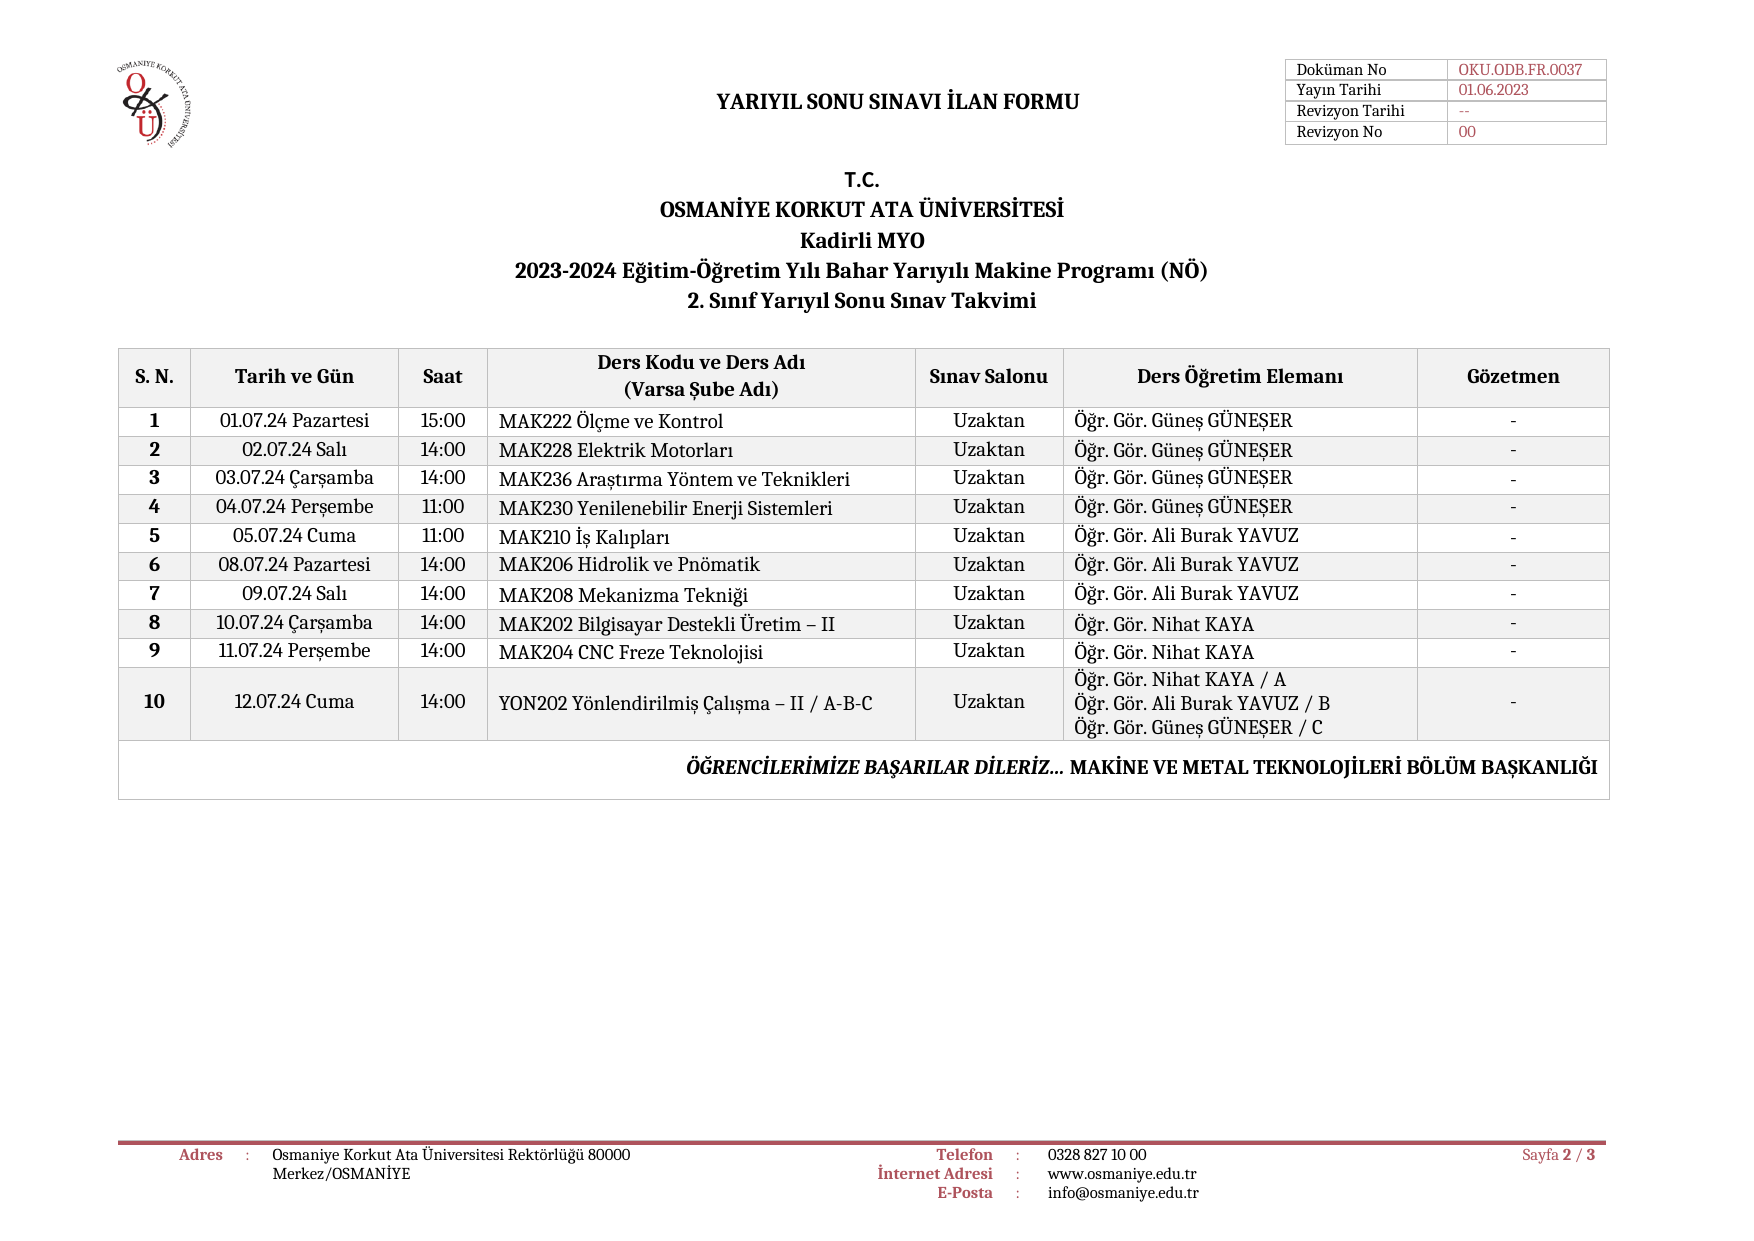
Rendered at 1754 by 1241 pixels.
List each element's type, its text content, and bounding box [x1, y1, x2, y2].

table_cell MAK228 Elektrik Motorları [488, 437, 915, 465]
table_cell 15:00 [399, 408, 487, 436]
table_cell Uzaktan [916, 581, 1063, 609]
table_cell - [1418, 524, 1609, 552]
picture [117, 60, 191, 148]
table_header S. N. [119, 349, 190, 407]
table_cell - [1418, 668, 1609, 740]
table_cell MAK208 Mekanizma Tekniği [488, 581, 915, 609]
table_cell Uzaktan [916, 408, 1063, 436]
table_cell Öğr. Gör. Güneş GÜNEŞER [1064, 495, 1417, 523]
table_cell MAK206 Hidrolik ve Pnömatik [488, 553, 915, 580]
table_cell Uzaktan [916, 437, 1063, 465]
table_cell Öğr. Gör. Nihat KAYA / A Öğr. Gör. Ali Burak YAVUZ / B Öğr. Gör. Güneş GÜNEŞER / C [1064, 668, 1417, 740]
table_cell Öğr. Gör. Güneş GÜNEŞER [1064, 408, 1417, 436]
table_cell MAK210 İş Kalıpları [488, 524, 915, 552]
text Kadirli MYO [118, 227, 1606, 254]
table_header Ders Öğretim Elemanı [1064, 349, 1417, 407]
table_cell Öğr. Gör. Ali Burak YAVUZ [1064, 581, 1417, 609]
table_cell Öğr. Gör. Güneş GÜNEŞER [1064, 437, 1417, 465]
table_cell 08.07.24 Pazartesi [191, 553, 398, 580]
table_cell 02.07.24 Salı [191, 437, 398, 465]
table_cell Uzaktan [916, 668, 1063, 740]
table_cell Uzaktan [916, 639, 1063, 667]
table_cell 8 [119, 610, 190, 638]
text 2023-2024 Eğitim-Öğretim Yılı Bahar Yarıyılı Makine Programı (NÖ) [118, 258, 1606, 284]
table_cell - [1418, 437, 1609, 465]
table_cell Uzaktan [916, 610, 1063, 638]
table_cell - [1418, 581, 1609, 609]
table_cell 14:00 [399, 668, 487, 740]
table_cell 14:00 [399, 639, 487, 667]
table_cell - [1418, 408, 1609, 436]
table_header Tarih ve Gün [191, 349, 398, 407]
table_cell 11:00 [399, 495, 487, 523]
table_cell 12.07.24 Cuma [191, 668, 398, 740]
table_cell 4 [119, 495, 190, 523]
table_cell MAK204 CNC Freze Teknolojisi [488, 639, 915, 667]
table_cell - [1418, 639, 1609, 667]
table_cell 14:00 [399, 553, 487, 580]
table_cell 10.07.24 Çarşamba [191, 610, 398, 638]
text 2. Sınıf Yarıyıl Sonu Sınav Takvimi [118, 288, 1606, 314]
table_cell 2 [119, 437, 190, 465]
table_cell 1 [119, 408, 190, 436]
table_cell Uzaktan [916, 495, 1063, 523]
table_cell - [1418, 553, 1609, 580]
table_cell 14:00 [399, 581, 487, 609]
table_cell 10 [119, 668, 190, 740]
table_header Saat [399, 349, 487, 407]
table_cell 6 [119, 553, 190, 580]
table_cell 9 [119, 639, 190, 667]
table_cell 09.07.24 Salı [191, 581, 398, 609]
table_cell 14:00 [399, 610, 487, 638]
text T.C. [118, 165, 1606, 193]
table_cell MAK202 Bilgisayar Destekli Üretim – II [488, 610, 915, 638]
table_cell 7 [119, 581, 190, 609]
table_cell 11.07.24 Perşembe [191, 639, 398, 667]
table_cell Öğr. Gör. Ali Burak YAVUZ [1064, 524, 1417, 552]
table_cell Öğr. Gör. Nihat KAYA [1064, 639, 1417, 667]
table_cell - [1418, 495, 1609, 523]
text OSMANİYE KORKUT ATA ÜNİVERSİTESİ [118, 197, 1606, 223]
table_cell Uzaktan [916, 524, 1063, 552]
table_cell 11:00 [399, 524, 487, 552]
table_header Gözetmen [1418, 349, 1609, 407]
table_cell 01.07.24 Pazartesi [191, 408, 398, 436]
table_header Ders Kodu ve Ders Adı (Varsa Şube Adı) [488, 349, 915, 407]
table_cell Öğr. Gör. Nihat KAYA [1064, 610, 1417, 638]
table_cell 3 [119, 466, 190, 494]
table_cell ÖĞRENCİLERİMİZE BAŞARILAR DİLERİZ… MAKİNE VE METAL TEKNOLOJİLERİ BÖLÜM BAŞKANLIĞI [119, 741, 1609, 799]
table_cell 14:00 [399, 466, 487, 494]
table_cell Öğr. Gör. Güneş GÜNEŞER [1064, 466, 1417, 494]
table_cell 03.07.24 Çarşamba [191, 466, 398, 494]
table_cell - [1418, 466, 1609, 494]
table_cell MAK236 Araştırma Yöntem ve Teknikleri [488, 466, 915, 494]
table_cell 05.07.24 Cuma [191, 524, 398, 552]
table_cell Uzaktan [916, 553, 1063, 580]
table_cell MAK230 Yenilenebilir Enerji Sistemleri [488, 495, 915, 523]
table_cell 14:00 [399, 437, 487, 465]
table_cell 5 [119, 524, 190, 552]
table_cell - [1418, 610, 1609, 638]
table_header Sınav Salonu [916, 349, 1063, 407]
table_cell YON202 Yönlendirilmiş Çalışma – II / A-B-C [488, 668, 915, 740]
table_cell 04.07.24 Perşembe [191, 495, 398, 523]
table_cell Öğr. Gör. Ali Burak YAVUZ [1064, 553, 1417, 580]
table_cell MAK222 Ölçme ve Kontrol [488, 408, 915, 436]
table_cell Uzaktan [916, 466, 1063, 494]
